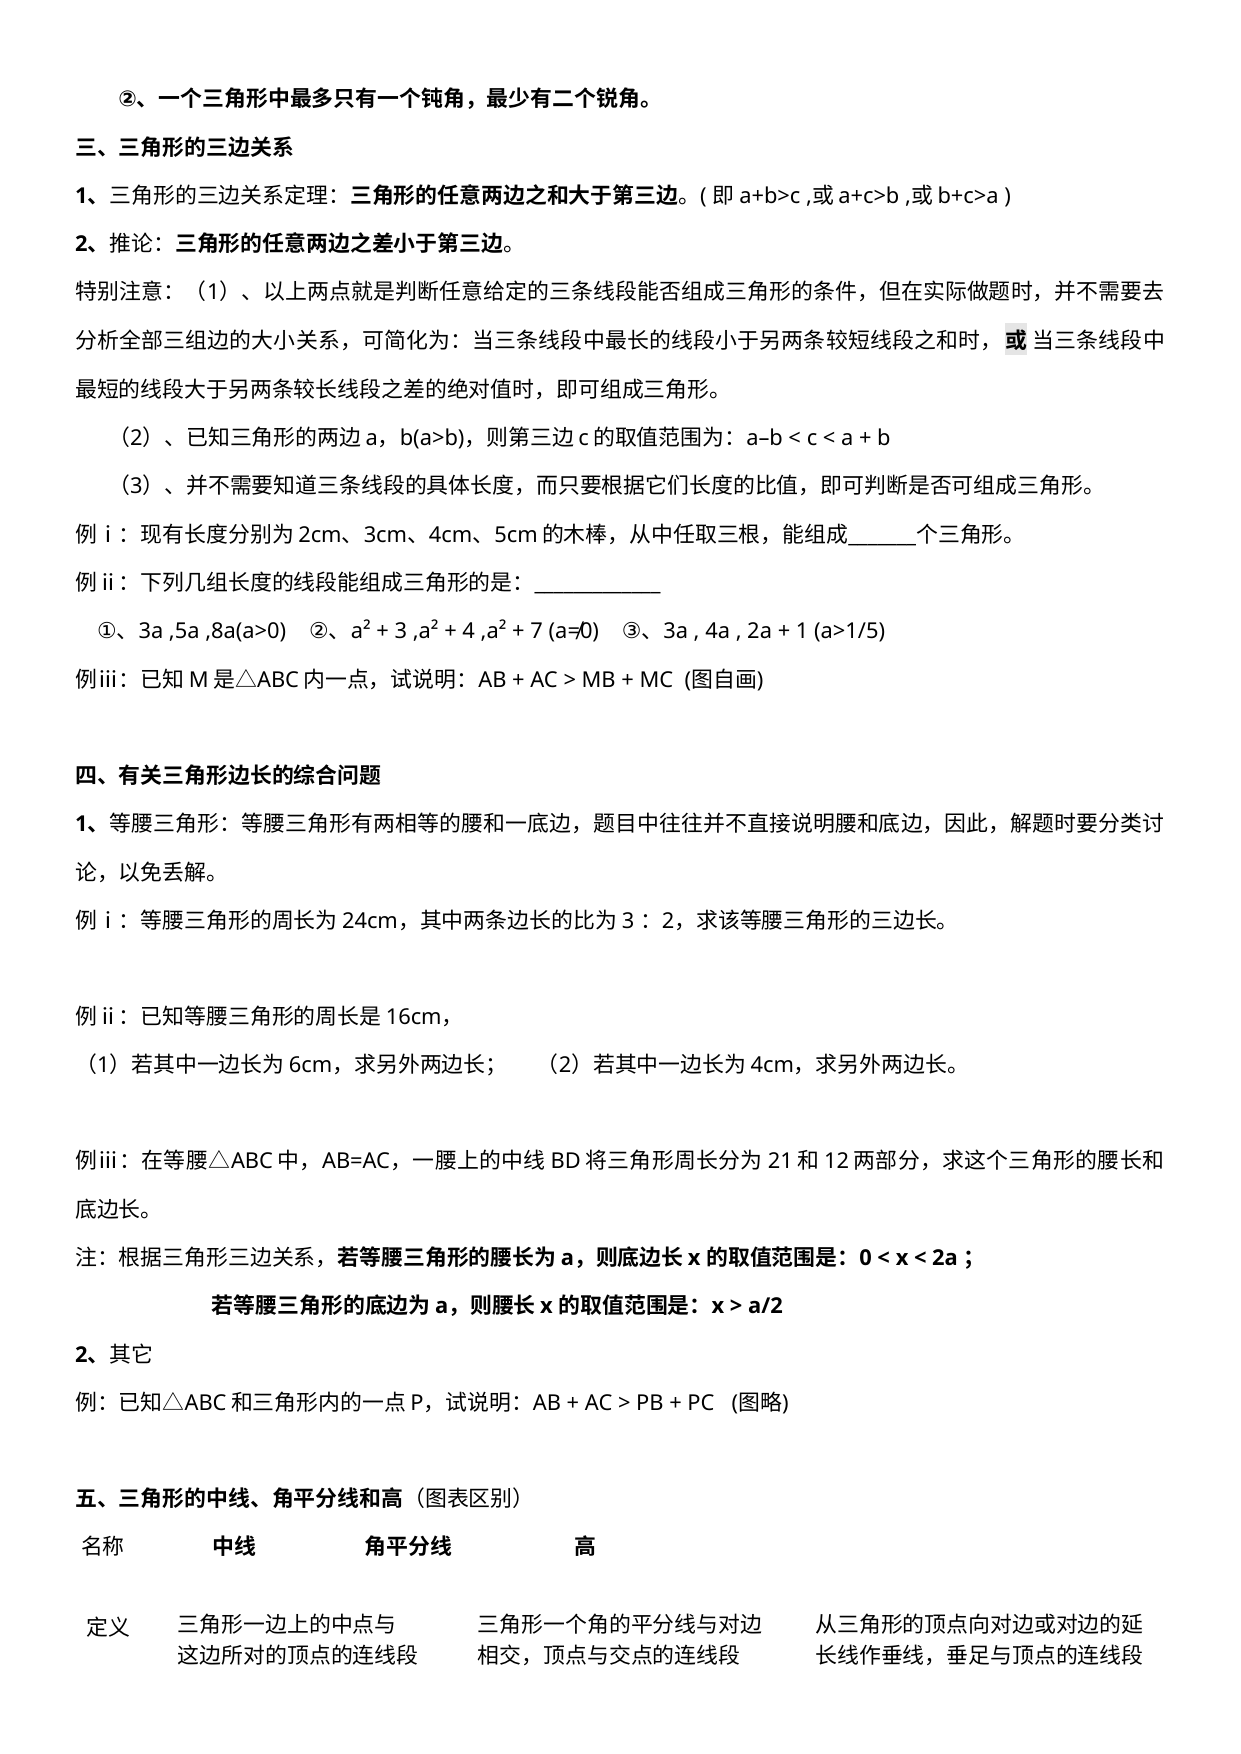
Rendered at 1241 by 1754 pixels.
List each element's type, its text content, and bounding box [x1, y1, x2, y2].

text 例ⅰ：现有长度分别为2cm、3cm、4cm、5cm的木棒，从中任取三根，能组成_______个三角形。 [75, 517, 1165, 549]
text （2）、已知三角形的两边a，b(a>b)，则第三边c的取值范围为：a–b < c < a + b [75, 420, 1165, 452]
text 注：根据三角形三边关系，若等腰三角形的腰长为a，则底边长x 的取值范围是：0 < x < 2a ； [75, 1239, 1165, 1272]
text 四、有关三角形边长的综合问题 [75, 757, 1165, 790]
text （1）若其中一边长为6cm，求另外两边长； （2）若其中一边长为4cm，求另外两边长。 [75, 1047, 1165, 1079]
text 三、三角形的三边关系 [75, 129, 1165, 162]
text 例ⅰ：等腰三角形的周长为24cm，其中两条边长的比为 3 ：2，求该等腰三角形的三边长。 [75, 903, 1165, 935]
text 例ⅱ：下列几组长度的线段能组成三角形的是：_____________ [75, 565, 1165, 597]
text 2、其它 [75, 1336, 1165, 1369]
text 五、三角形的中线、角平分线和高（图表区别） [75, 1480, 1165, 1513]
text 例：已知△ABC和三角形内的一点P，试说明：AB + AC > PB + PC (图略) [75, 1384, 1165, 1417]
text 1、等腰三角形：等腰三角形有两相等的腰和一底边，题目中往往并不直接说明腰和底边，因此，解题时要分类讨论，以免丢解。 [75, 806, 1165, 887]
text 名称 中线 角平分线 高 [75, 1529, 1165, 1561]
text （3）、并不需要知道三条线段的具体长度，而只要根据它们长度的比值，即可判断是否可组成三角形。 [75, 468, 1165, 501]
text 特别注意：（1）、以上两点就是判断任意给定的三条线段能否组成三角形的条件，但在实际做题时，并不需要去分析全部三组边的大小关系，可简化为：当三条线段中最长的线段小于另两条较短线段之和时，或 当三条线段中最短的线段大于另两条较长线段之差的绝对值时，即可组成三角形。 [75, 274, 1165, 404]
text 若等腰三角形的底边为a，则腰长x 的取值范围是：x > a/2 [75, 1288, 1165, 1320]
text 例ⅱ：已知等腰三角形的周长是16cm， [75, 998, 1165, 1031]
text 2、推论：三角形的任意两边之差小于第三边。 [75, 226, 1165, 258]
text 例ⅲ：已知M是△ABC内一点，试说明：AB + AC > MB + MC (图自画) [75, 662, 1165, 694]
text 例ⅲ：在等腰△ABC中，AB=AC，一腰上的中线BD将三角形周长分为21和12两部分，求这个三角形的腰长和底边长。 [75, 1142, 1165, 1224]
text 定义 [75, 1609, 1165, 1642]
text ②、一个三角形中最多只有一个钝角，最少有二个锐角。 [75, 81, 1165, 113]
text ①、3a ,5a ,8a(a>0) ②、a² + 3 ,a² + 4 ,a² + 7 (a≠0) ③、3a , 4a , 2a + 1 (a>1/5) [75, 613, 1165, 646]
text 1、三角形的三边关系定理：三角形的任意两边之和大于第三边。( 即 a+b>c ,或a+c>b ,或b+c>a ) [75, 177, 1165, 210]
